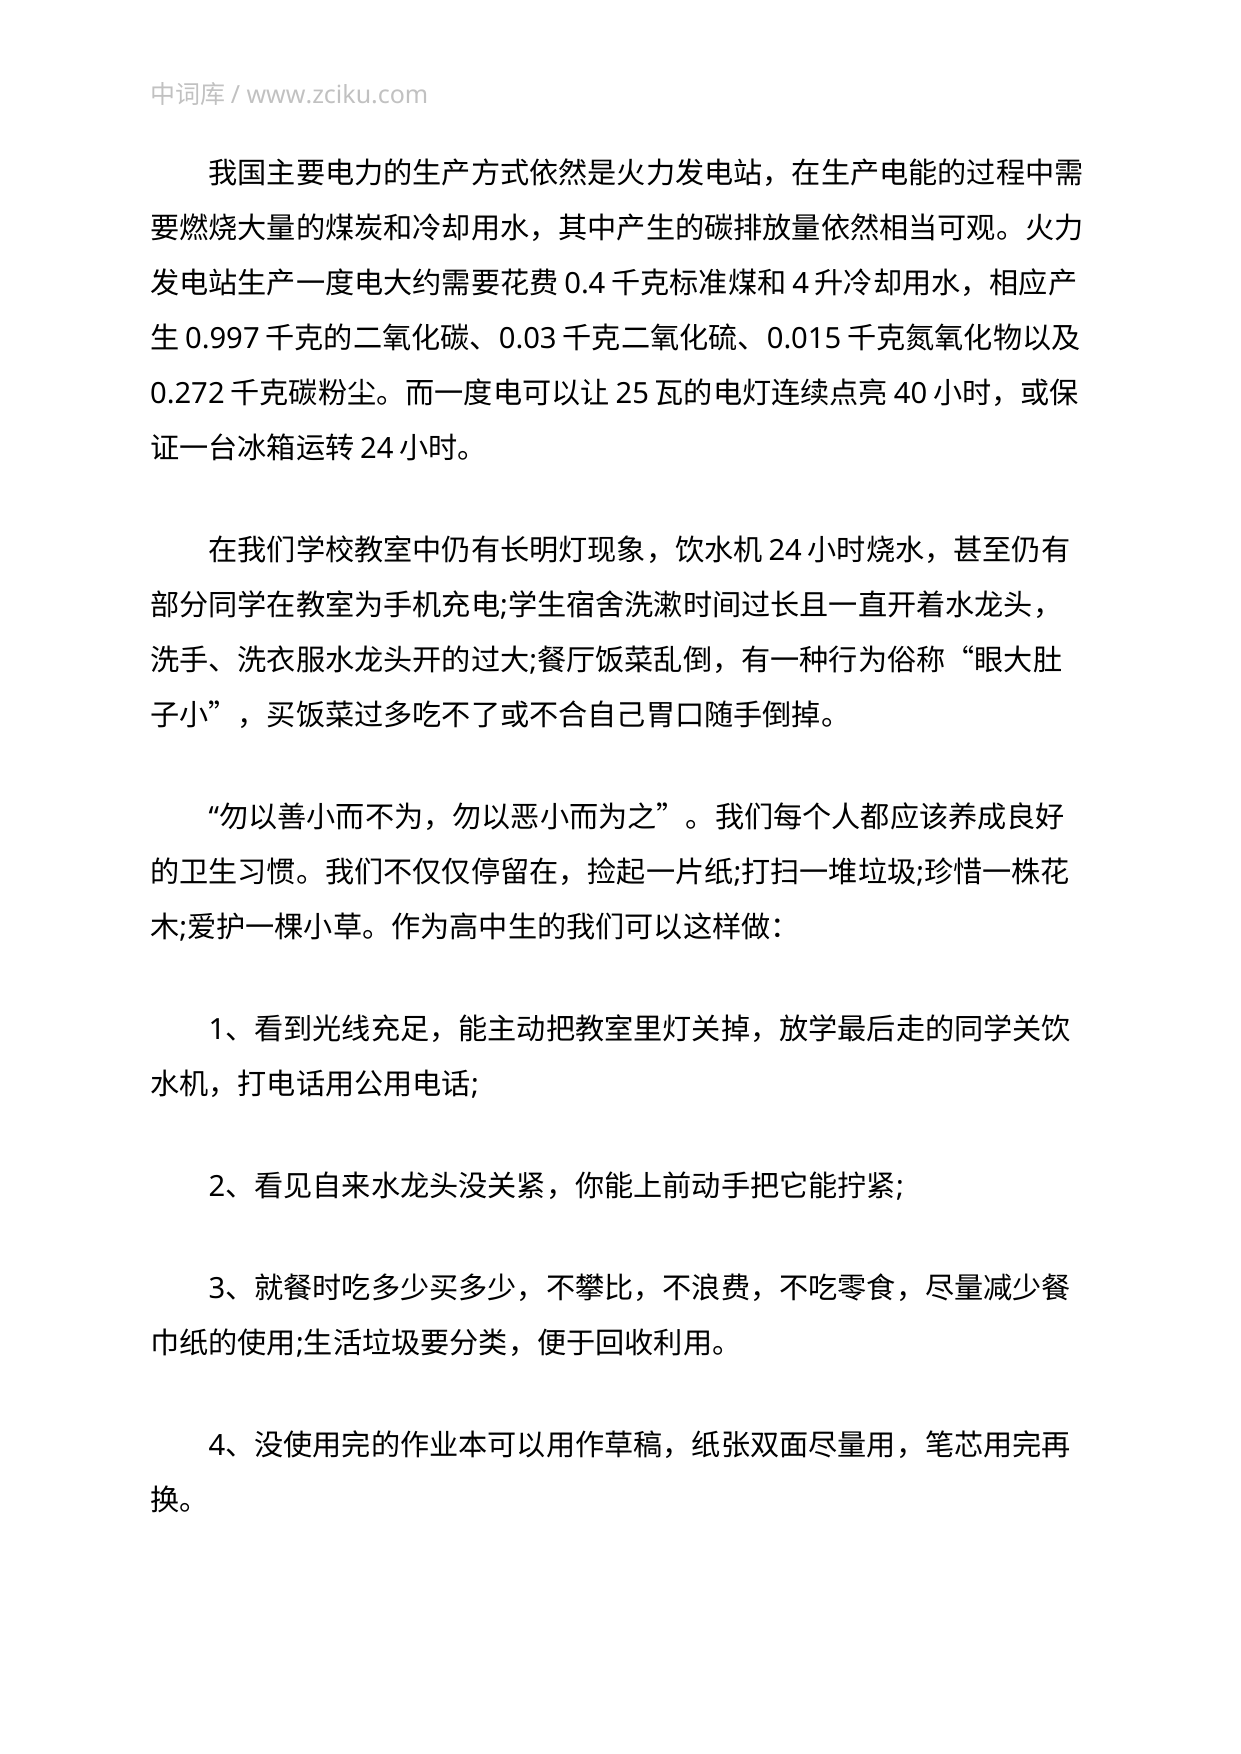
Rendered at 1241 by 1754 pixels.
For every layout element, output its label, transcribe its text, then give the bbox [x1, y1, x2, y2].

text 2、看见自来水龙头没关紧，你能上前动手把它能拧紧; [150, 1162, 1090, 1205]
text 在我们学校教室中仍有长明灯现象，饮水机24小时烧水，甚至仍有部分同学在教室为手机充电;学生宿舍洗漱时间过长且一直开着水龙头，洗手、洗衣服水龙头开的过大;餐厅饭菜乱倒，有一种行为俗称“眼大肚子小”，买饭菜过多吃不了或不合自己胃口随手倒掉。 [150, 527, 1090, 734]
text 4、没使用完的作业本可以用作草稿，纸张双面尽量用，笔芯用完再换。 [150, 1421, 1090, 1519]
text “勿以善小而不为，勿以恶小而为之”。我们每个人都应该养成良好的卫生习惯。我们不仅仅停留在，捡起一片纸;打扫一堆垃圾;珍惜一株花木;爱护一棵小草。作为高中生的我们可以这样做： [150, 793, 1090, 946]
text 我国主要电力的生产方式依然是火力发电站，在生产电能的过程中需要燃烧大量的煤炭和冷却用水，其中产生的碳排放量依然相当可观。火力发电站生产一度电大约需要花费0.4千克标准煤和4升冷却用水，相应产生0.997千克的二氧化碳、0.03千克二氧化硫、0.015千克氮氧化物以及0.272千克碳粉尘。而一度电可以让25瓦的电灯连续点亮40小时，或保证一台冰箱运转24小时。 [150, 150, 1090, 467]
text 3、就餐时吃多少买多少，不攀比，不浪费，不吃零食，尽量减少餐巾纸的使用;生活垃圾要分类，便于回收利用。 [150, 1264, 1090, 1362]
text 1、看到光线充足，能主动把教室里灯关掉，放学最后走的同学关饮水机，打电话用公用电话; [150, 1006, 1090, 1103]
